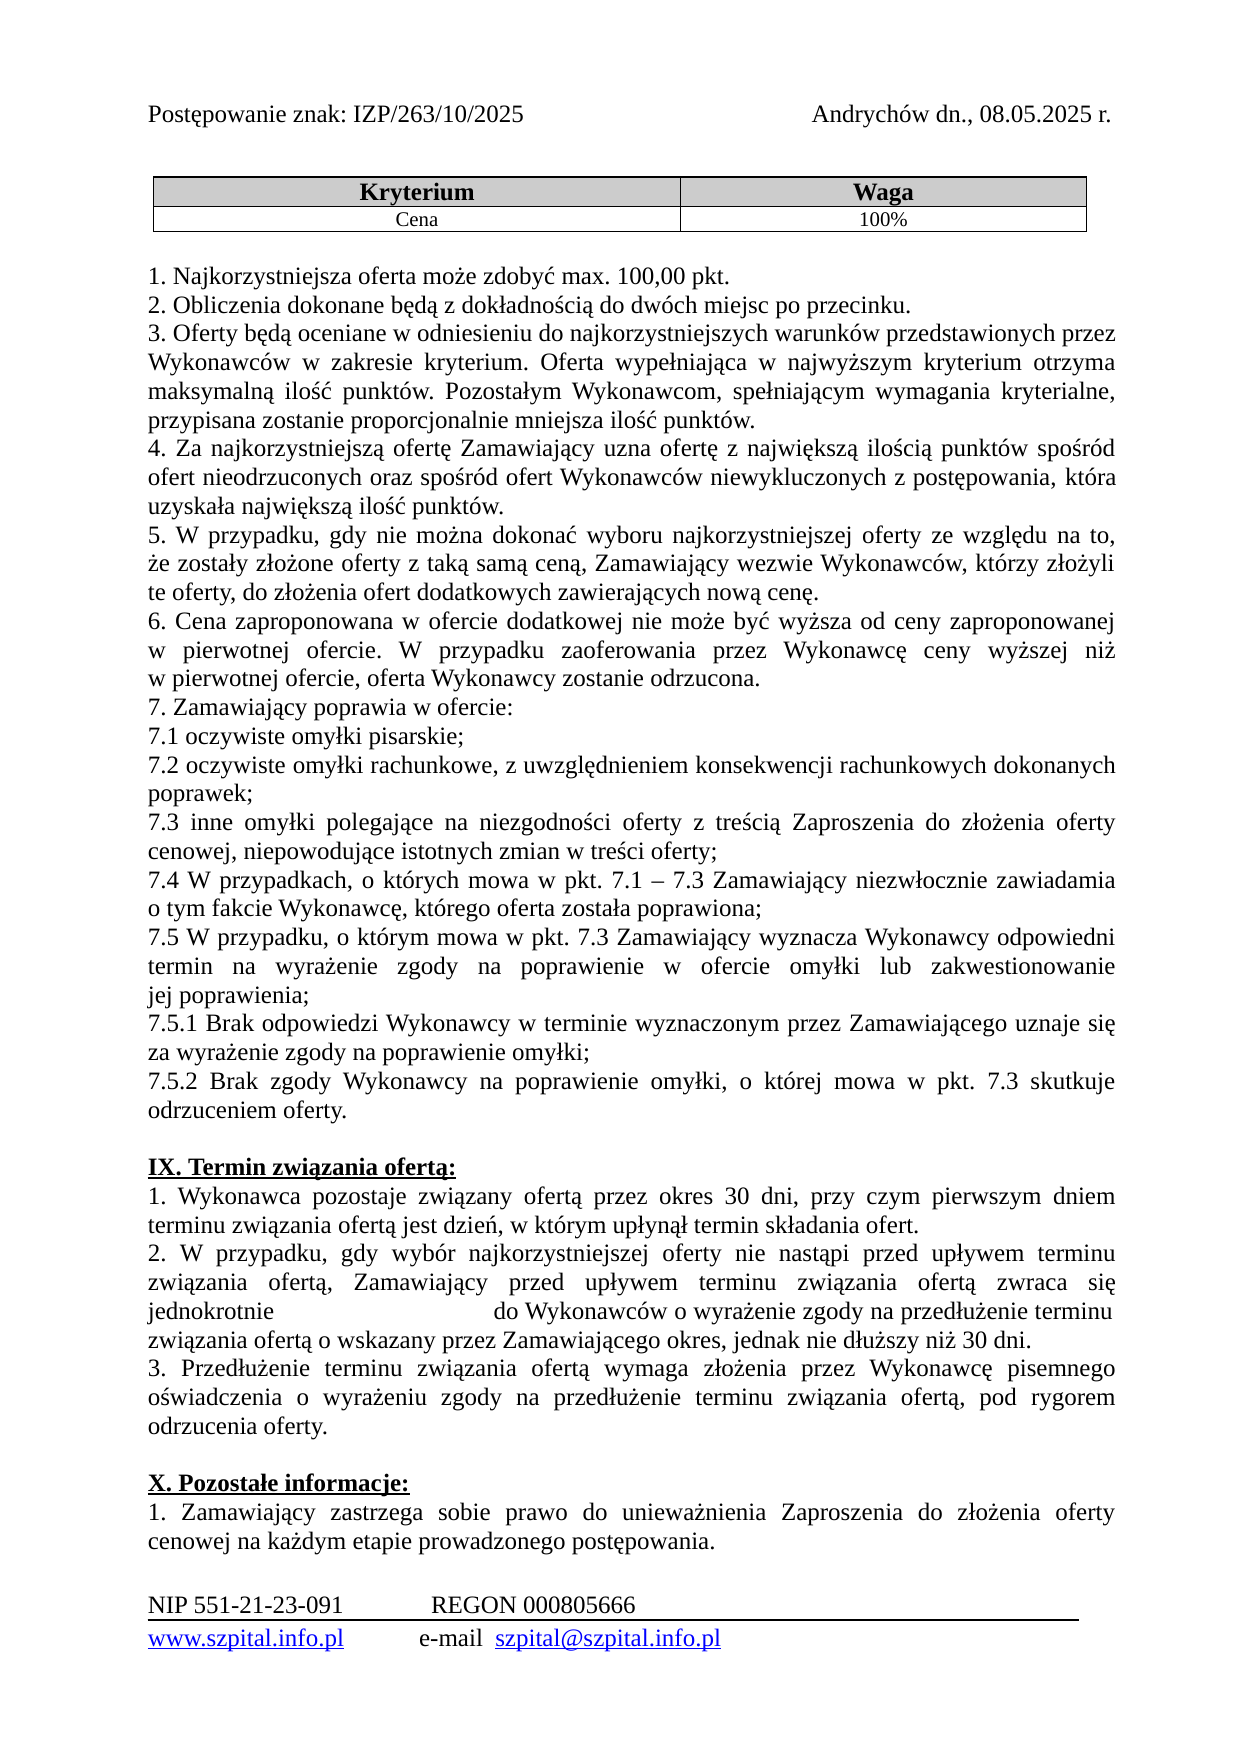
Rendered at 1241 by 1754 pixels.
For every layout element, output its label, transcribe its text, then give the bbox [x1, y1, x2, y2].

text 2. W przypadku, gdy wybór najkorzystniejszej oferty nie nastąpi przed upływem terminu związania ofertą, Zamawiający przed upływem terminu związania ofertą zwraca się jednokrotnie do Wykonawców o wyrażenie zgody na przedłużenie terminu związania ofertą o wskazany przez Zamawiającego okres, jednak nie dłuższy niż 30 dni. [148, 1238, 1116, 1353]
text 3. Przedłużenie terminu związania ofertą wymaga złożenia przez Wykonawcę pisemnego oświadczenia o wyrażeniu zgody na przedłużenie terminu związania ofertą, pod rygorem odrzucenia oferty. [148, 1353, 1116, 1440]
text 7.1 oczywiste omyłki pisarskie; [148, 721, 1116, 750]
text 5. W przypadku, gdy nie można dokonać wyboru najkorzystniejszej oferty ze względu na to, że zostały złożone oferty z taką samą ceną, Zamawiający wezwie Wykonawców, którzy złożyli te oferty, do złożenia ofert dodatkowych zawierających nową cenę. [148, 520, 1116, 606]
text 3. Oferty będą oceniane w odniesieniu do najkorzystniejszych warunków przedstawionych przez Wykonawców w zakresie kryterium. Oferta wypełniająca w najwyższym kryterium otrzyma maksymalną ilość punktów. Pozostałym Wykonawcom, spełniającym wymagania kryterialne, przypisana zostanie proporcjonalnie mniejsza ilość punktów. [148, 318, 1116, 433]
text 2. Obliczenia dokonane będą z dokładnością do dwóch miejsc po przecinku. [148, 290, 1116, 318]
text 7.5.2 Brak zgody Wykonawcy na poprawienie omyłki, o której mowa w pkt. 7.3 skutkuje odrzuceniem oferty. [148, 1066, 1116, 1123]
text 7. Zamawiający poprawia w ofercie: [148, 692, 1116, 721]
text 4. Za najkorzystniejszą ofertę Zamawiający uzna ofertę z największą ilością punktów spośród ofert nieodrzuconych oraz spośród ofert Wykonawców niewykluczonych z postępowania, która uzyskała największą ilość punktów. [148, 433, 1116, 520]
text 1. Wykonawca pozostaje związany ofertą przez okres 30 dni, przy czym pierwszym dniem terminu związania ofertą jest dzień, w którym upłynął termin składania ofert. [148, 1181, 1116, 1238]
text 1. Zamawiający zastrzega sobie prawo do unieważnienia Zaproszenia do złożenia oferty cenowej na każdym etapie prowadzonego postępowania. [148, 1497, 1116, 1555]
text 7.5.1 Brak odpowiedzi Wykonawcy w terminie wyznaczonym przez Zamawiającego uznaje się za wyrażenie zgody na poprawienie omyłki; [148, 1008, 1116, 1066]
text 7.5 W przypadku, o którym mowa w pkt. 7.3 Zamawiający wyznacza Wykonawcy odpowiedni termin na wyrażenie zgody na poprawienie w ofercie omyłki lub zakwestionowanie jej poprawienia; [148, 922, 1116, 1008]
table_cell 100% [681, 207, 1086, 231]
list 6. Cena zaproponowana w ofercie dodatkowej nie może być wyższa od ceny zaproponowanej w pierwotnej ofercie. W przypadku zaoferowania przez Wykonawcę ceny wyższej niż w pierwotnej ofercie, oferta Wykonawcy zostanie odrzucona. [148, 606, 1116, 692]
text 7.2 oczywiste omyłki rachunkowe, z uwzględnieniem konsekwencji rachunkowych dokonanych poprawek; [148, 750, 1116, 807]
text 7.4 W przypadkach, o których mowa w pkt. 7.1 – 7.3 Zamawiający niezwłocznie zawiadamia o tym fakcie Wykonawcę, którego oferta została poprawiona; [148, 865, 1116, 922]
text X. Pozostałe informacje: [148, 1468, 1116, 1497]
table_cell Cena [154, 207, 680, 231]
table_header Waga [681, 178, 1086, 206]
text 1. Najkorzystniejsza oferta może zdobyć max. 100,00 pkt. [148, 261, 1116, 290]
text 7.3 inne omyłki polegające na niezgodności oferty z treścią Zaproszenia do złożenia oferty cenowej, niepowodujące istotnych zmian w treści oferty; [148, 807, 1116, 865]
text IX. Termin związania ofertą: [148, 1152, 1116, 1181]
table_header Kryterium [154, 178, 680, 206]
